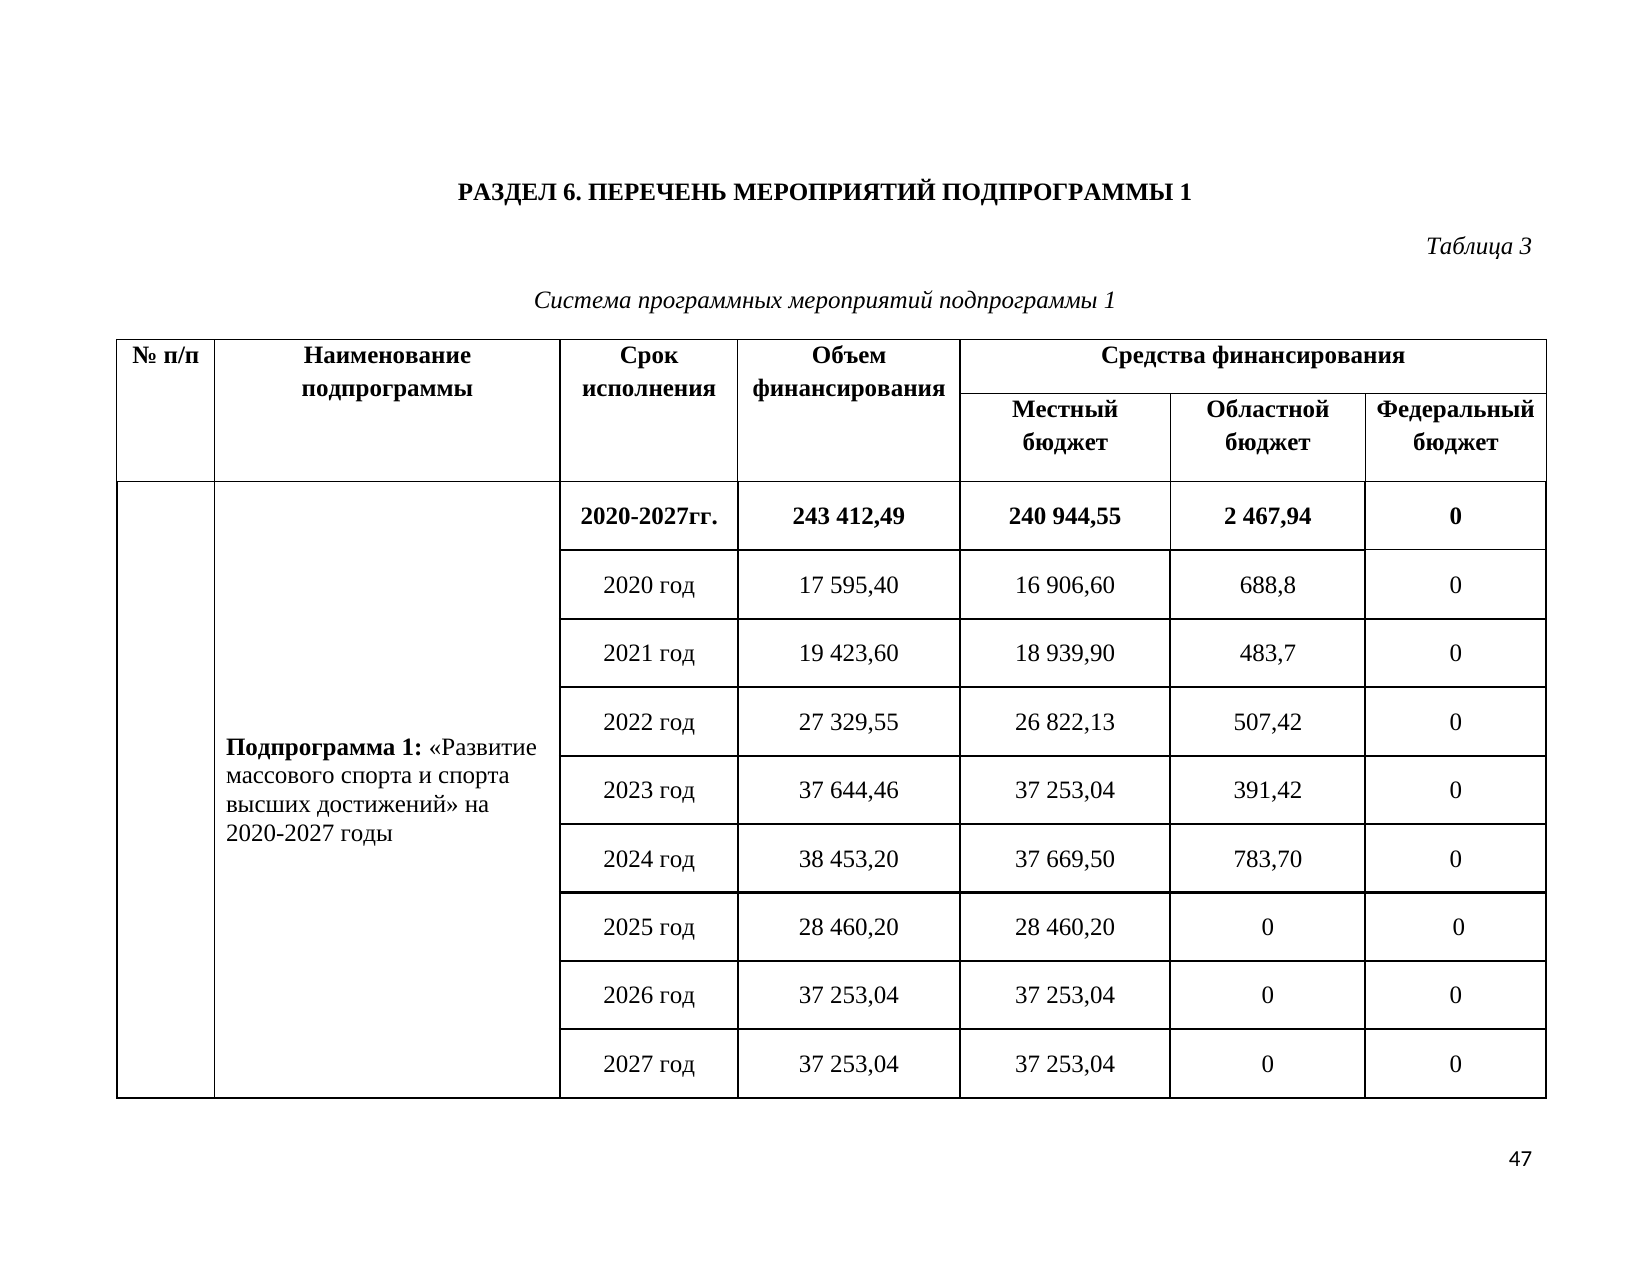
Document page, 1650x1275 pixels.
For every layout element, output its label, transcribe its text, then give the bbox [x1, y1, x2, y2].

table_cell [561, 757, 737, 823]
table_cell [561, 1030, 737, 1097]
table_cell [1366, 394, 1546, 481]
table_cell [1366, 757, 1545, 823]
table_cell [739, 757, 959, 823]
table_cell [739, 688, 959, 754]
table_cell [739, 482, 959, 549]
text РАЗДЕЛ 6. ПЕРЕЧЕНЬ МЕРОПРИЯТИЙ ПОДПРОГРАММЫ 1 [118, 177, 1532, 206]
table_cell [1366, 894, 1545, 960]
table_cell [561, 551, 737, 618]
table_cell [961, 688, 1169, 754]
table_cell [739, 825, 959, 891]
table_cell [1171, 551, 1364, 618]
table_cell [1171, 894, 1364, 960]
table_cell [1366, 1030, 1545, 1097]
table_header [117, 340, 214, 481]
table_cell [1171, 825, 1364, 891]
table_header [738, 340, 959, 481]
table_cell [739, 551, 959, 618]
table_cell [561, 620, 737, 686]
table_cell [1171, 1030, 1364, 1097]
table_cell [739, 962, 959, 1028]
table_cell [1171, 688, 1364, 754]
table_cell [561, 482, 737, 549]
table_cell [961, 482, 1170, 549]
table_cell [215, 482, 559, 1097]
text Система программных мероприятий подпрограммы 1 [118, 285, 1532, 314]
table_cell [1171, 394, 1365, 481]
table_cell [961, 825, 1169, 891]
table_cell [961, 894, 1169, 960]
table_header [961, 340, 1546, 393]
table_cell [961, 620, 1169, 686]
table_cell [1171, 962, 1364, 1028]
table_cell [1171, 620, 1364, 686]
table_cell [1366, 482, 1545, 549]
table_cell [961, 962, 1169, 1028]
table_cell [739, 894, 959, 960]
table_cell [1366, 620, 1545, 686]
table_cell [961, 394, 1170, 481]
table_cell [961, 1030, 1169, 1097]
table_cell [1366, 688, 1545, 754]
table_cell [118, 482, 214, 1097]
text Таблица 3 [118, 231, 1532, 260]
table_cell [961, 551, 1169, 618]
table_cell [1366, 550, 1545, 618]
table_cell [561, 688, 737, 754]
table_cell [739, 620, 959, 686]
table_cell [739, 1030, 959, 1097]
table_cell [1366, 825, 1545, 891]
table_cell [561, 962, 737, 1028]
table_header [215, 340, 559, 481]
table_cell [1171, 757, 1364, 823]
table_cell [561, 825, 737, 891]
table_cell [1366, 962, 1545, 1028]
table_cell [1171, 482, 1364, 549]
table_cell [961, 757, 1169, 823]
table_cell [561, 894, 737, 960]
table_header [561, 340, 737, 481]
